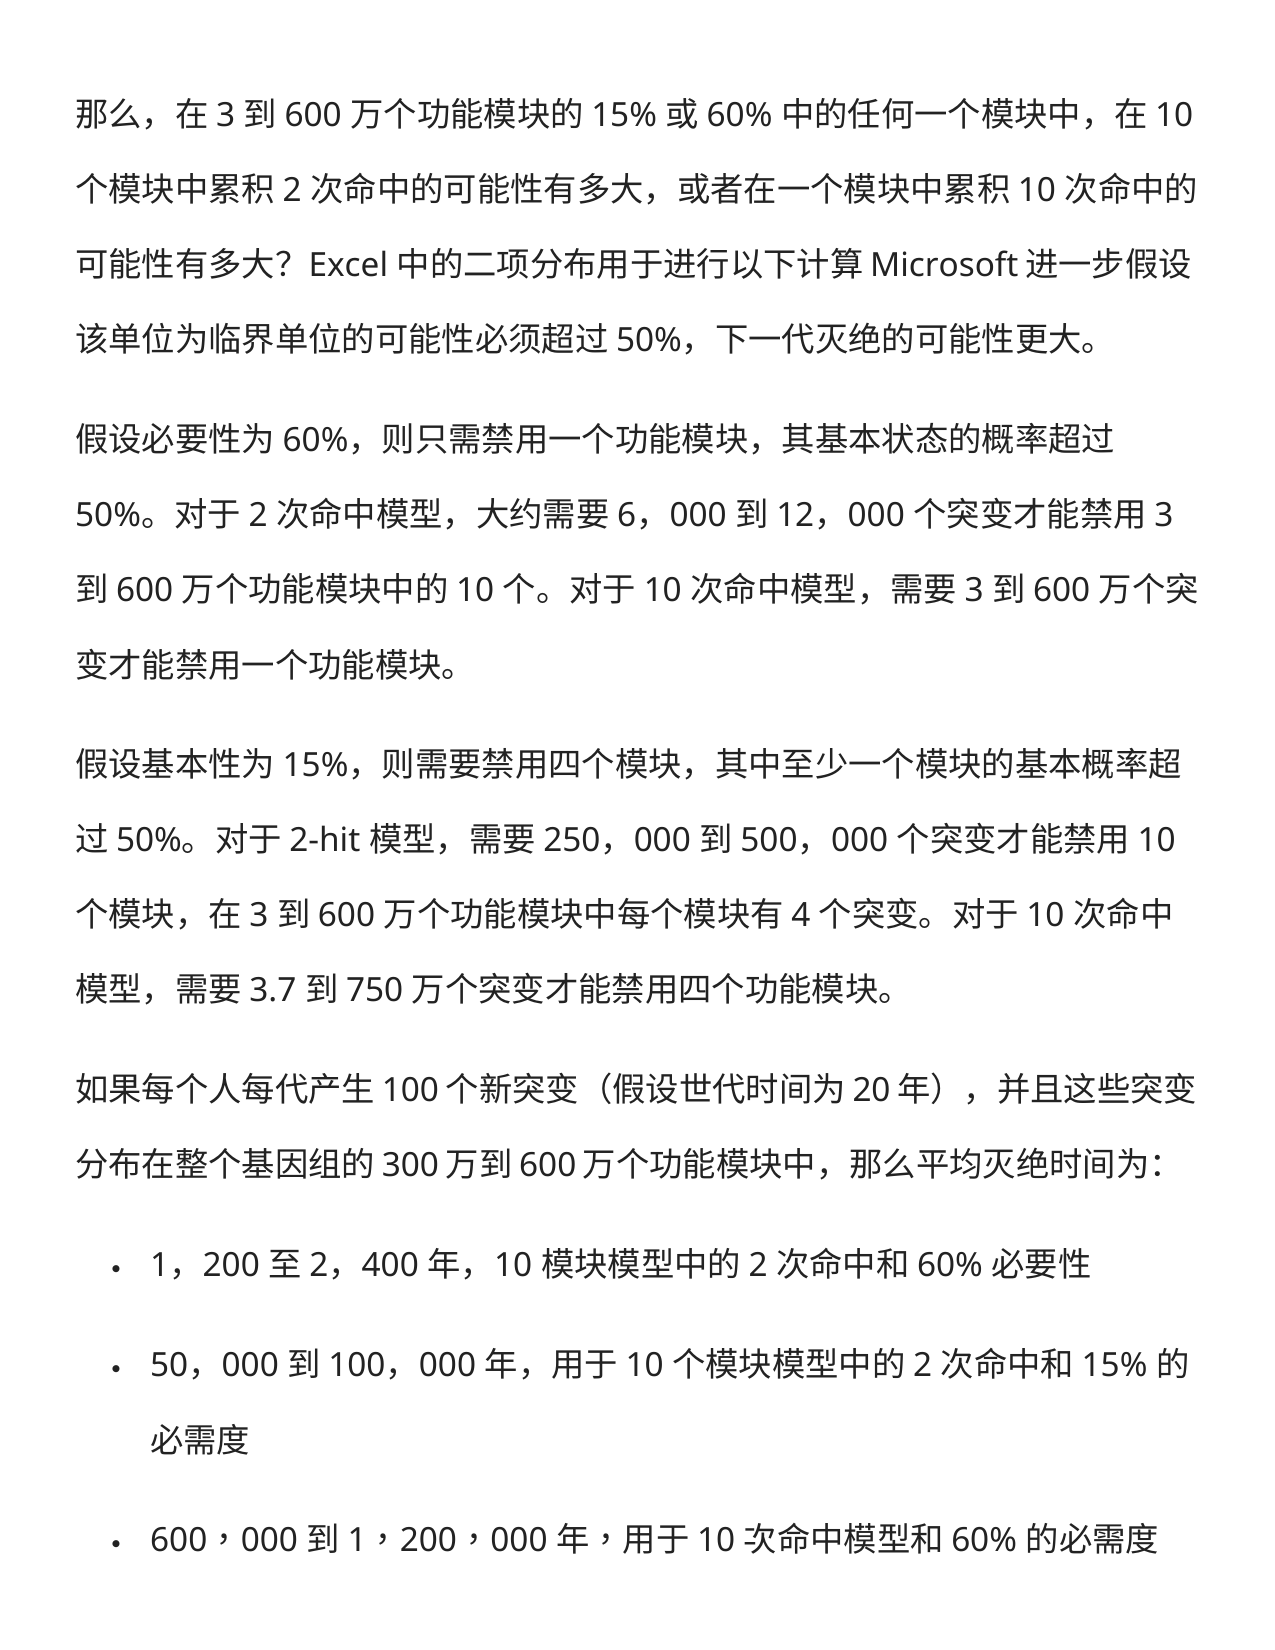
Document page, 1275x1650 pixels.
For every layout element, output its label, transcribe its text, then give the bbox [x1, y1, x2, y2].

list 1，200 至 2，400 年，10 模块模型中的 2 次命中和 60% 必要性 [112, 1225, 1200, 1300]
list 600，000 到 1，200，000 年，用于 10 次命中模型和 60% 的必需度 [112, 1500, 1200, 1575]
text 如果每个人每代产生100个新突变（假设世代时间为20年），并且这些突变分布在整个基因组的300万到600万个功能模块中，那么平均灭绝时间为： [75, 1050, 1200, 1200]
text 那么，在 3 到 600 万个功能模块的 15% 或 60% 中的任何一个模块中，在 10 个模块中累积 2 次命中的可能性有多大，或者在一个模块中累积 10 次命中的可能性有多大？Excel 中的二项分布用于进行以下计算Microsoft进一步假设该单位为临界单位的可能性必须超过 50%，下一代灭绝的可能性更大。 [75, 75, 1200, 375]
text 假设必要性为 60%，则只需禁用一个功能模块，其基本状态的概率超过 50%。对于 2 次命中模型，大约需要 6，000 到 12，000 个突变才能禁用 3 到 600 万个功能模块中的 10 个。对于 10 次命中模型，需要 3 到 600 万个突变才能禁用一个功能模块。 [75, 400, 1200, 700]
list 50，000 到 100，000 年，用于 10 个模块模型中的 2 次命中和 15% 的必需度 [112, 1325, 1200, 1475]
text 假设基本性为 15%，则需要禁用四个模块，其中至少一个模块的基本概率超过 50%。对于 2-hit 模型，需要 250，000 到 500，000 个突变才能禁用 10 个模块，在 3 到 600 万个功能模块中每个模块有 4 个突变。对于 10 次命中模型，需要 3.7 到 750 万个突变才能禁用四个功能模块。 [75, 725, 1200, 1025]
